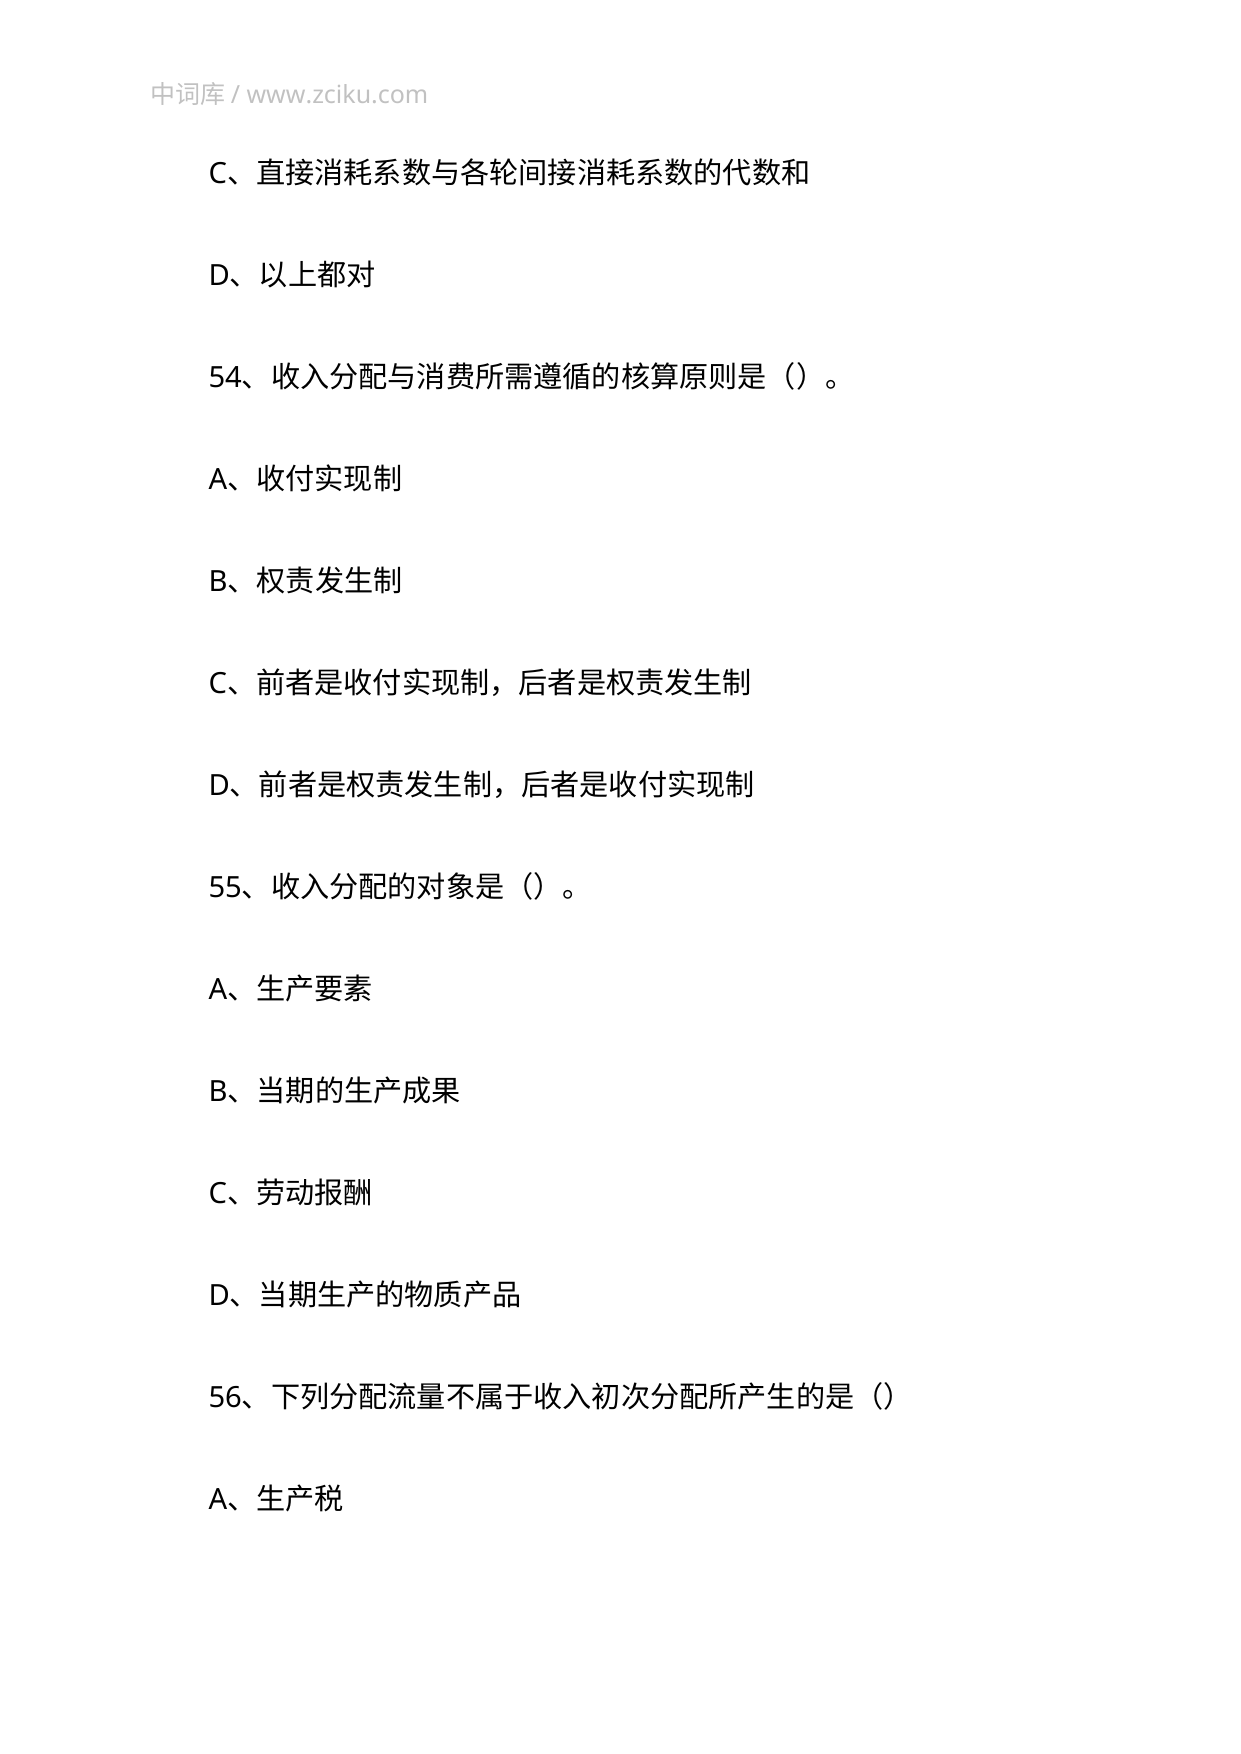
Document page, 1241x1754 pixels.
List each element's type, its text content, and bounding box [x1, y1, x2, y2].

text C、劳动报酬 [150, 1170, 1090, 1212]
text C、前者是收付实现制，后者是权责发生制 [150, 660, 1090, 702]
text B、当期的生产成果 [150, 1068, 1090, 1110]
text B、权责发生制 [150, 558, 1090, 600]
text A、生产税 [150, 1476, 1090, 1518]
text C、直接消耗系数与各轮间接消耗系数的代数和 [150, 150, 1090, 192]
text A、收付实现制 [150, 456, 1090, 498]
text 55、收入分配的对象是（）。 [150, 864, 1090, 906]
text D、当期生产的物质产品 [150, 1272, 1090, 1314]
text 54、收入分配与消费所需遵循的核算原则是（）。 [150, 354, 1090, 396]
text D、以上都对 [150, 252, 1090, 294]
text D、前者是权责发生制，后者是收付实现制 [150, 762, 1090, 804]
text A、生产要素 [150, 966, 1090, 1008]
text 56、下列分配流量不属于收入初次分配所产生的是（） [150, 1374, 1090, 1416]
